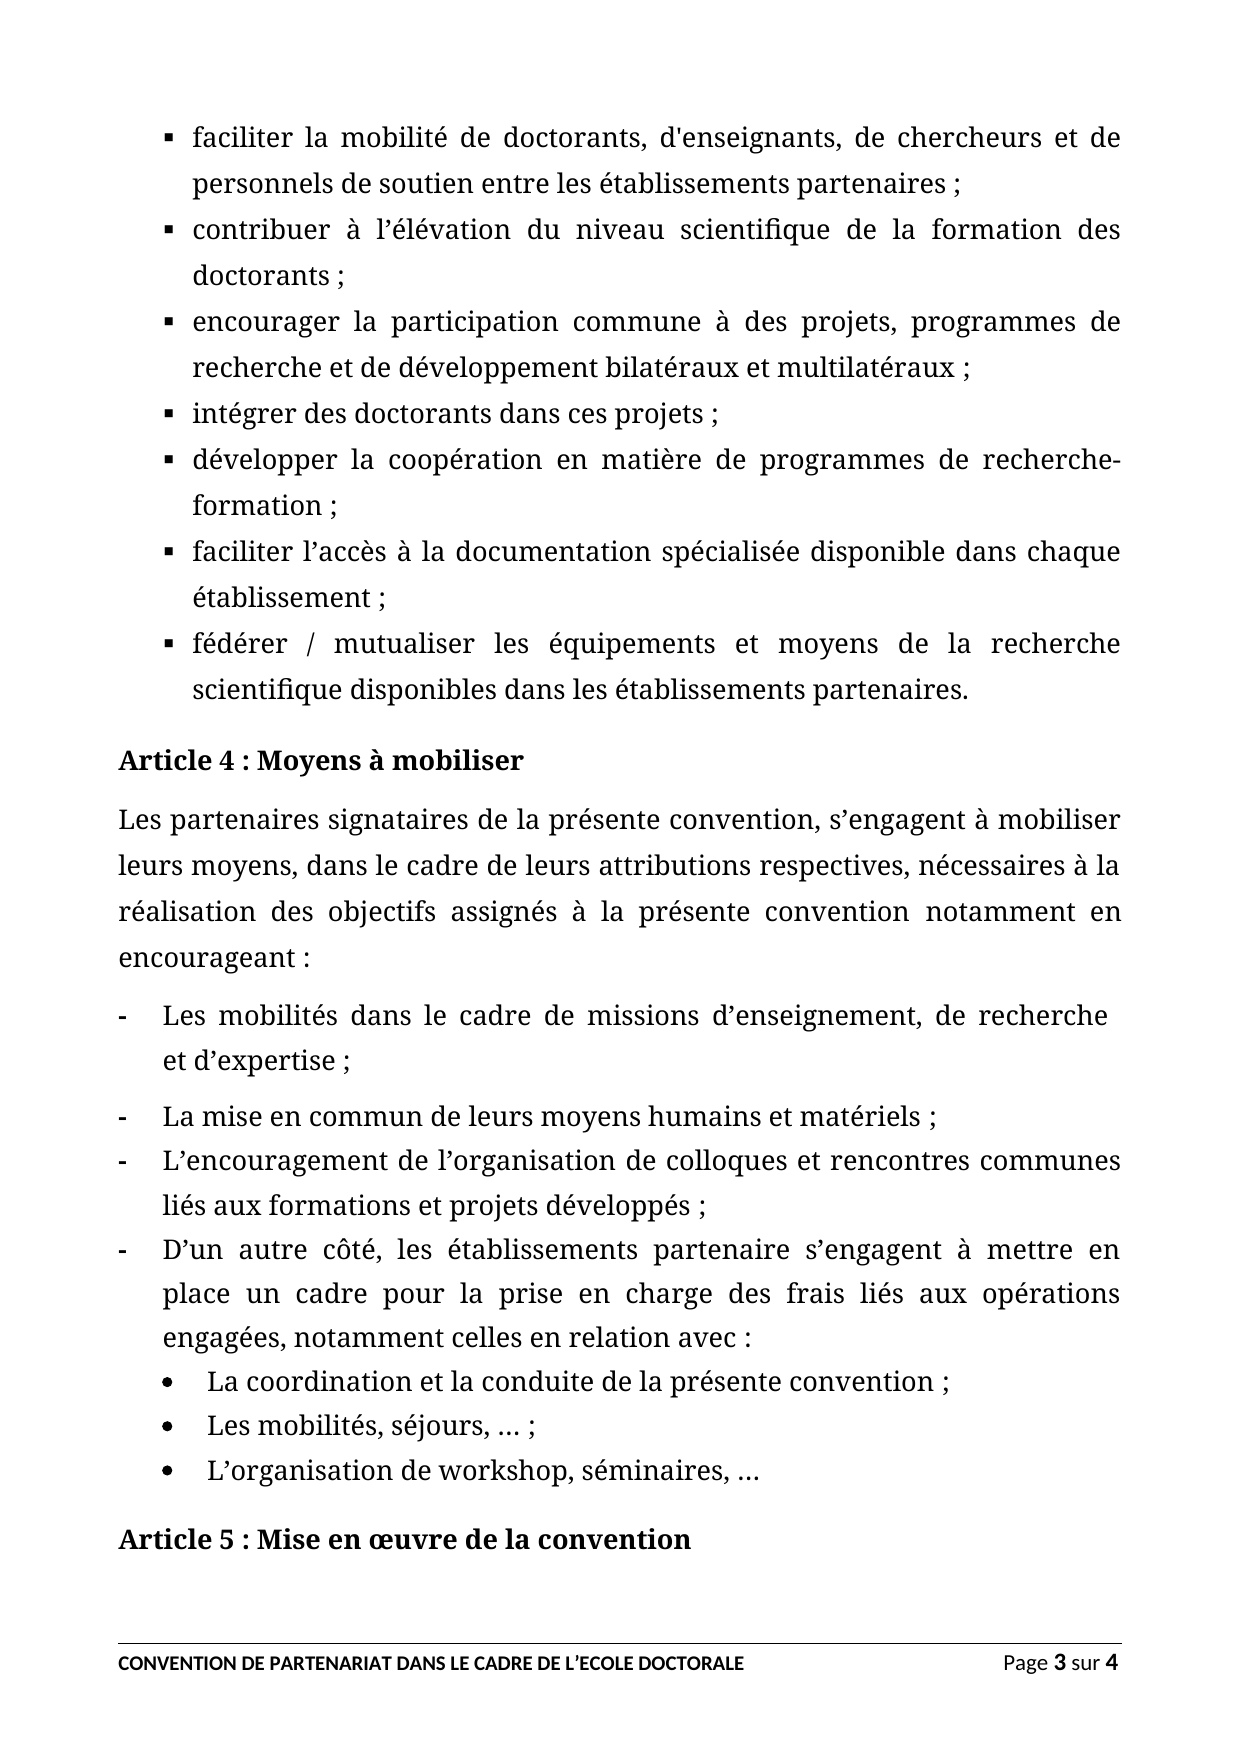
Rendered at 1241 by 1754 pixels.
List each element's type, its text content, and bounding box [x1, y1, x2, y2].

list développer la coopération en matière de programmes de recherche-formation ; [162, 440, 1122, 523]
list La mise en commun de leurs moyens humains et matériels ; [118, 1098, 1122, 1134]
list faciliter la mobilité de doctorants, d'enseignants, de chercheurs et de personnels de soutien entre les établissements partenaires ; [162, 118, 1122, 201]
list Les mobilités, séjours, … ; [162, 1407, 1122, 1444]
list D’un autre côté, les établissements partenaire s’engagent à mettre en place un cadre pour la prise en charge des frais liés aux opérations engagées, notamment celles en relation avec : [118, 1230, 1122, 1355]
list faciliter l’accès à la documentation spécialisée disponible dans chaque établissement ; [162, 532, 1122, 615]
list intégrer des doctorants dans ces projets ; [162, 394, 1122, 431]
list La coordination et la conduite de la présente convention ; [162, 1363, 1122, 1399]
list encourager la participation commune à des projets, programmes de recherche et de développement bilatéraux et multilatéraux ; [162, 302, 1122, 385]
text Article 4 : Moyens à mobiliser [118, 742, 1122, 778]
text Article 5 : Mise en œuvre de la convention [118, 1520, 1122, 1557]
text Les partenaires signataires de la présente convention, s’engagent à mobiliser leurs moyens, dans le cadre de leurs attributions respectives, nécessaires à la réalisation des objectifs assignés à la présente convention notamment en encourageant : [118, 800, 1122, 975]
list Les mobilités dans le cadre de missions d’enseignement, de recherche et d’expertise ; [118, 997, 1122, 1078]
list fédérer / mutualiser les équipements et moyens de la recherche scientifique disponibles dans les établissements partenaires. [162, 624, 1122, 707]
list L’encouragement de l’organisation de colloques et rencontres communes liés aux formations et projets développés ; [118, 1142, 1122, 1223]
list L’organisation de workshop, séminaires, … [162, 1451, 1122, 1488]
list contribuer à l’élévation du niveau scientifique de la formation des doctorants ; [162, 210, 1122, 293]
